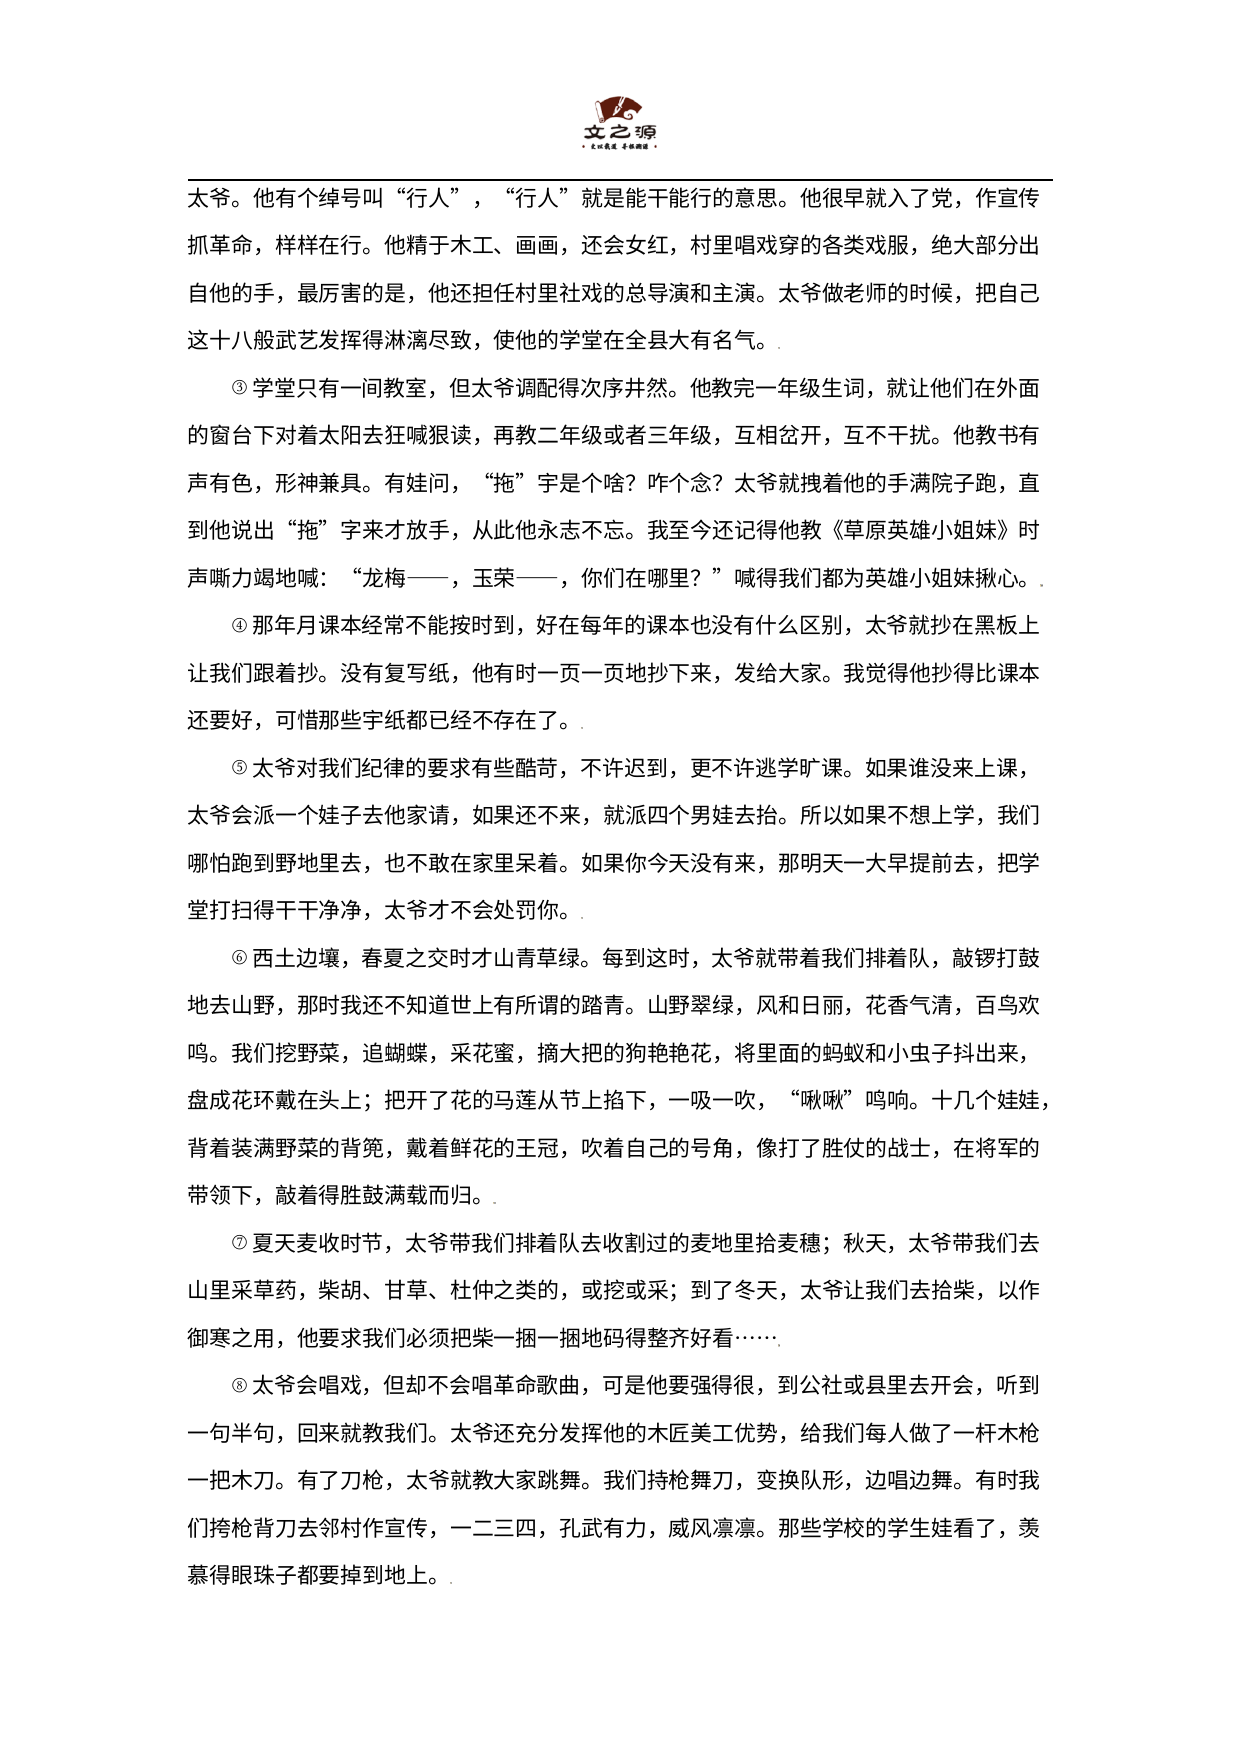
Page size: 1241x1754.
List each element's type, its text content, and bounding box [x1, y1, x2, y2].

text ⑦夏天麦收时节，太爷带我们排着队去收割过的麦地里拾麦穗；秋天，太爷带我们去山里采草药，柴胡、甘草、杜仲之类的，或挖或采；到了冬天，太爷让我们去拾柴，以作御寒之用，他要求我们必须把柴一捆一捆地码得整齐好看…… [187, 1226, 1053, 1353]
text ⑤太爷对我们纪律的要求有些酷苛，不许迟到，更不许逃学旷课。如果谁没来上课，太爷会派一个娃子去他家请，如果还不来，就派四个男娃去抬。所以如果不想上学，我们哪怕跑到野地里去，也不敢在家里呆着。如果你今天没有来，那明天一大早提前去，把学堂打扫得干干净净，太爷才不会处罚你。 [187, 751, 1053, 925]
picture [543, 73, 698, 178]
text ⑥西土边壤，春夏之交时才山青草绿。每到这时，太爷就带着我们排着队，敲锣打鼓地去山野，那时我还不知道世上有所谓的踏青。山野翠绿，风和日丽，花香气清，百鸟欢鸣。我们挖野菜，追蝴蝶，采花蜜，摘大把的狗艳艳花，将里面的蚂蚁和小虫子抖出来，盘成花环戴在头上；把开了花的马莲从节上掐下，一吸一吹，“啾啾”鸣响。十几个娃娃，背着装满野菜的背篼，戴着鲜花的王冠，吹着自己的号角，像打了胜仗的战士，在将军的带领下，敲着得胜鼓满载而归。 [187, 941, 1053, 1210]
text ④那年月课本经常不能按时到，好在每年的课本也没有什么区别，太爷就抄在黑板上让我们跟着抄。没有复写纸，他有时一页一页地抄下来，发给大家。我觉得他抄得比课本还要好，可惜那些宇纸都已经不存在了。 [187, 608, 1053, 735]
text ③学堂只有一间教室，但太爷调配得次序井然。他教完一年级生词，就让他们在外面的窗台下对着太阳去狂喊狠读，再教二年级或者三年级，互相岔开，互不干扰。他教书有声有色，形神兼具。有娃问，“拖”宇是个啥？咋个念？太爷就拽着他的手满院子跑，直到他说出“拖”字来才放手，从此他永志不忘。我至今还记得他教《草原英雄小姐妹》时声嘶力竭地喊：“龙梅——，玉荣——，你们在哪里？”喊得我们都为英雄小姐妹揪心。 [187, 371, 1053, 593]
text ⑧太爷会唱戏，但却不会唱革命歌曲，可是他要强得很，到公社或县里去开会，听到一句半句，回来就教我们。太爷还充分发挥他的木匠美工优势，给我们每人做了一杆木枪一把木刀。有了刀枪，太爷就教大家跳舞。我们持枪舞刀，变换队形，边唱边舞。有时我们挎枪背刀去邻村作宣传，一二三四，孔武有力，威风凛凛。那些学校的学生娃看了，羡慕得眼珠子都要掉到地上。 [187, 1368, 1053, 1590]
